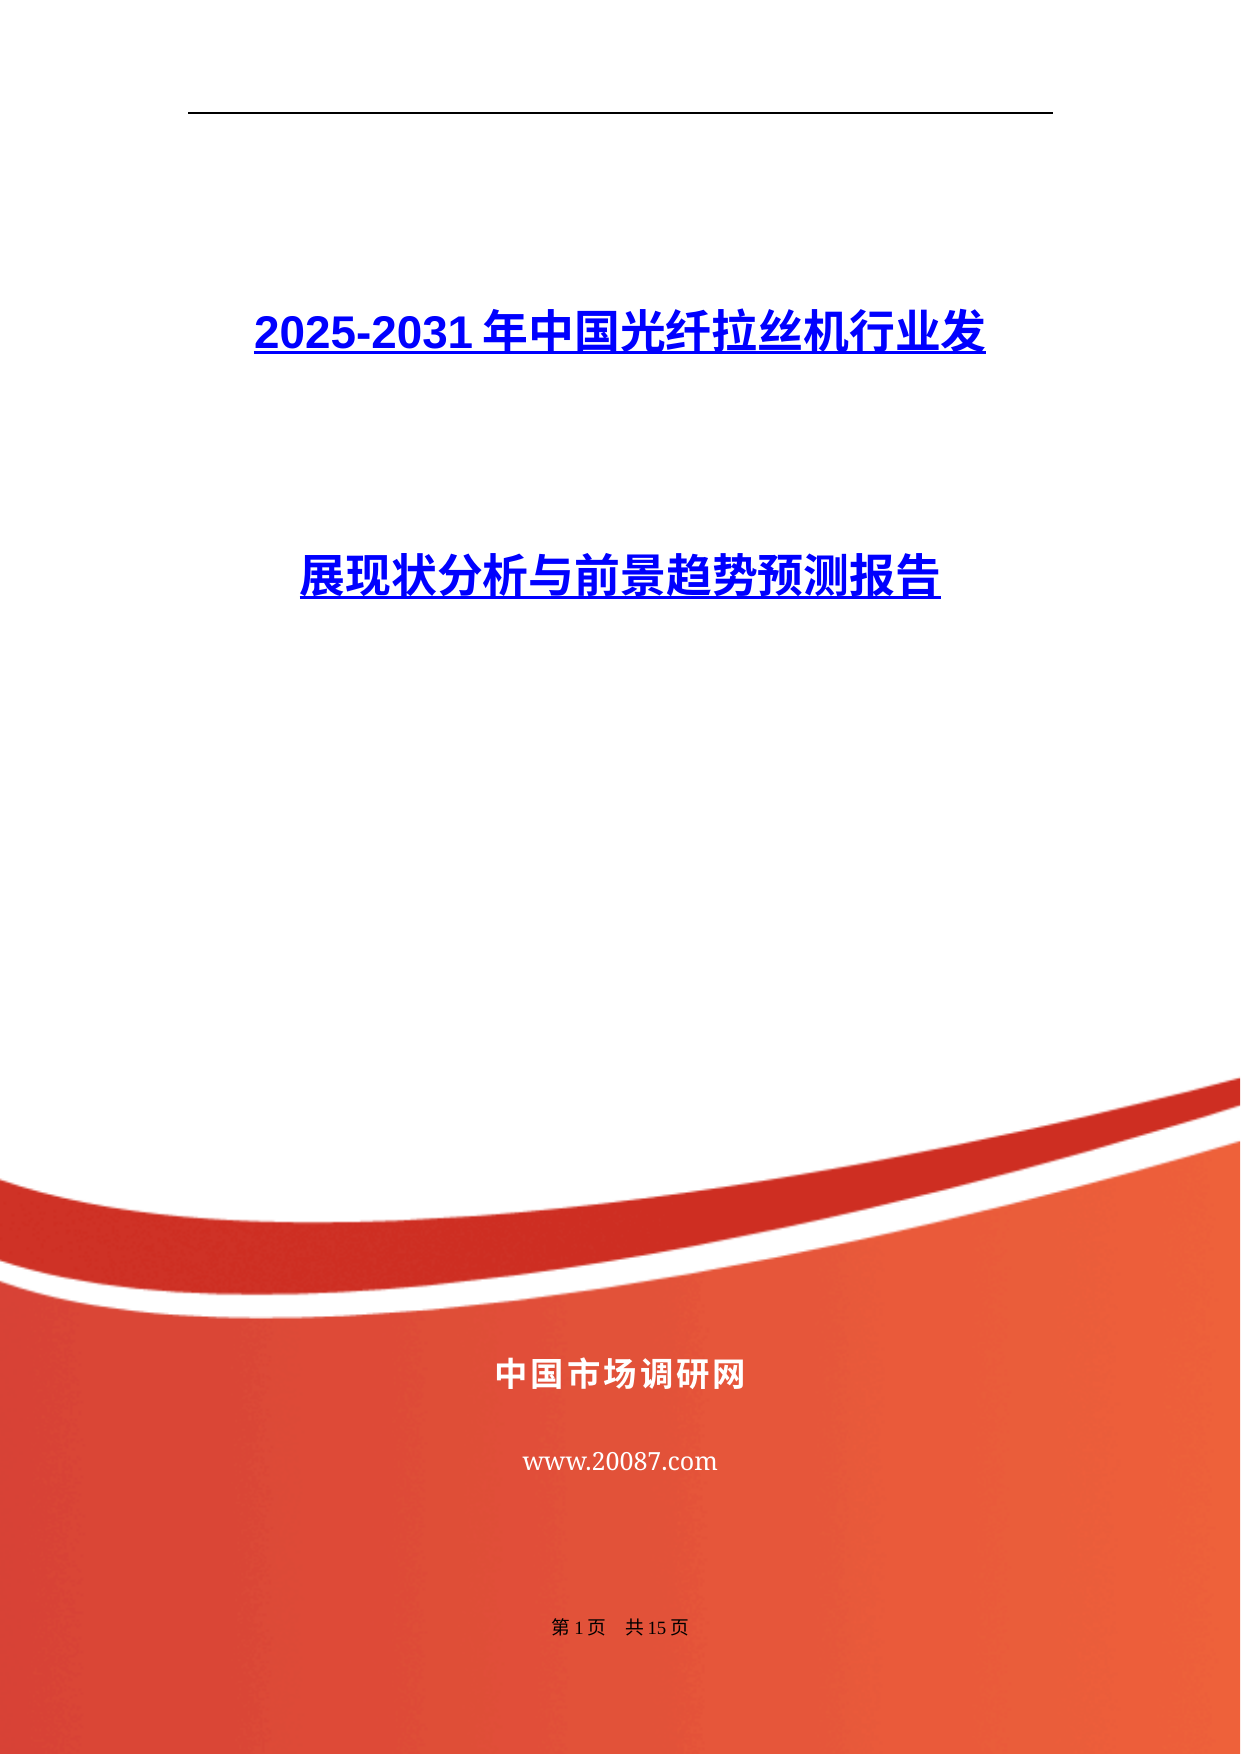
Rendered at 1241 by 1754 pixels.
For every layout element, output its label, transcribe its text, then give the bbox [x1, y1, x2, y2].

text www.20087.com [187, 1428, 1053, 1493]
table_header 2025-2031年中国光纤拉丝机行业发展现状分析与前景趋势预测报告 [188, 207, 1053, 773]
picture [0, 1006, 1241, 1754]
subtitle 中国市场调研网 [187, 1339, 1053, 1404]
